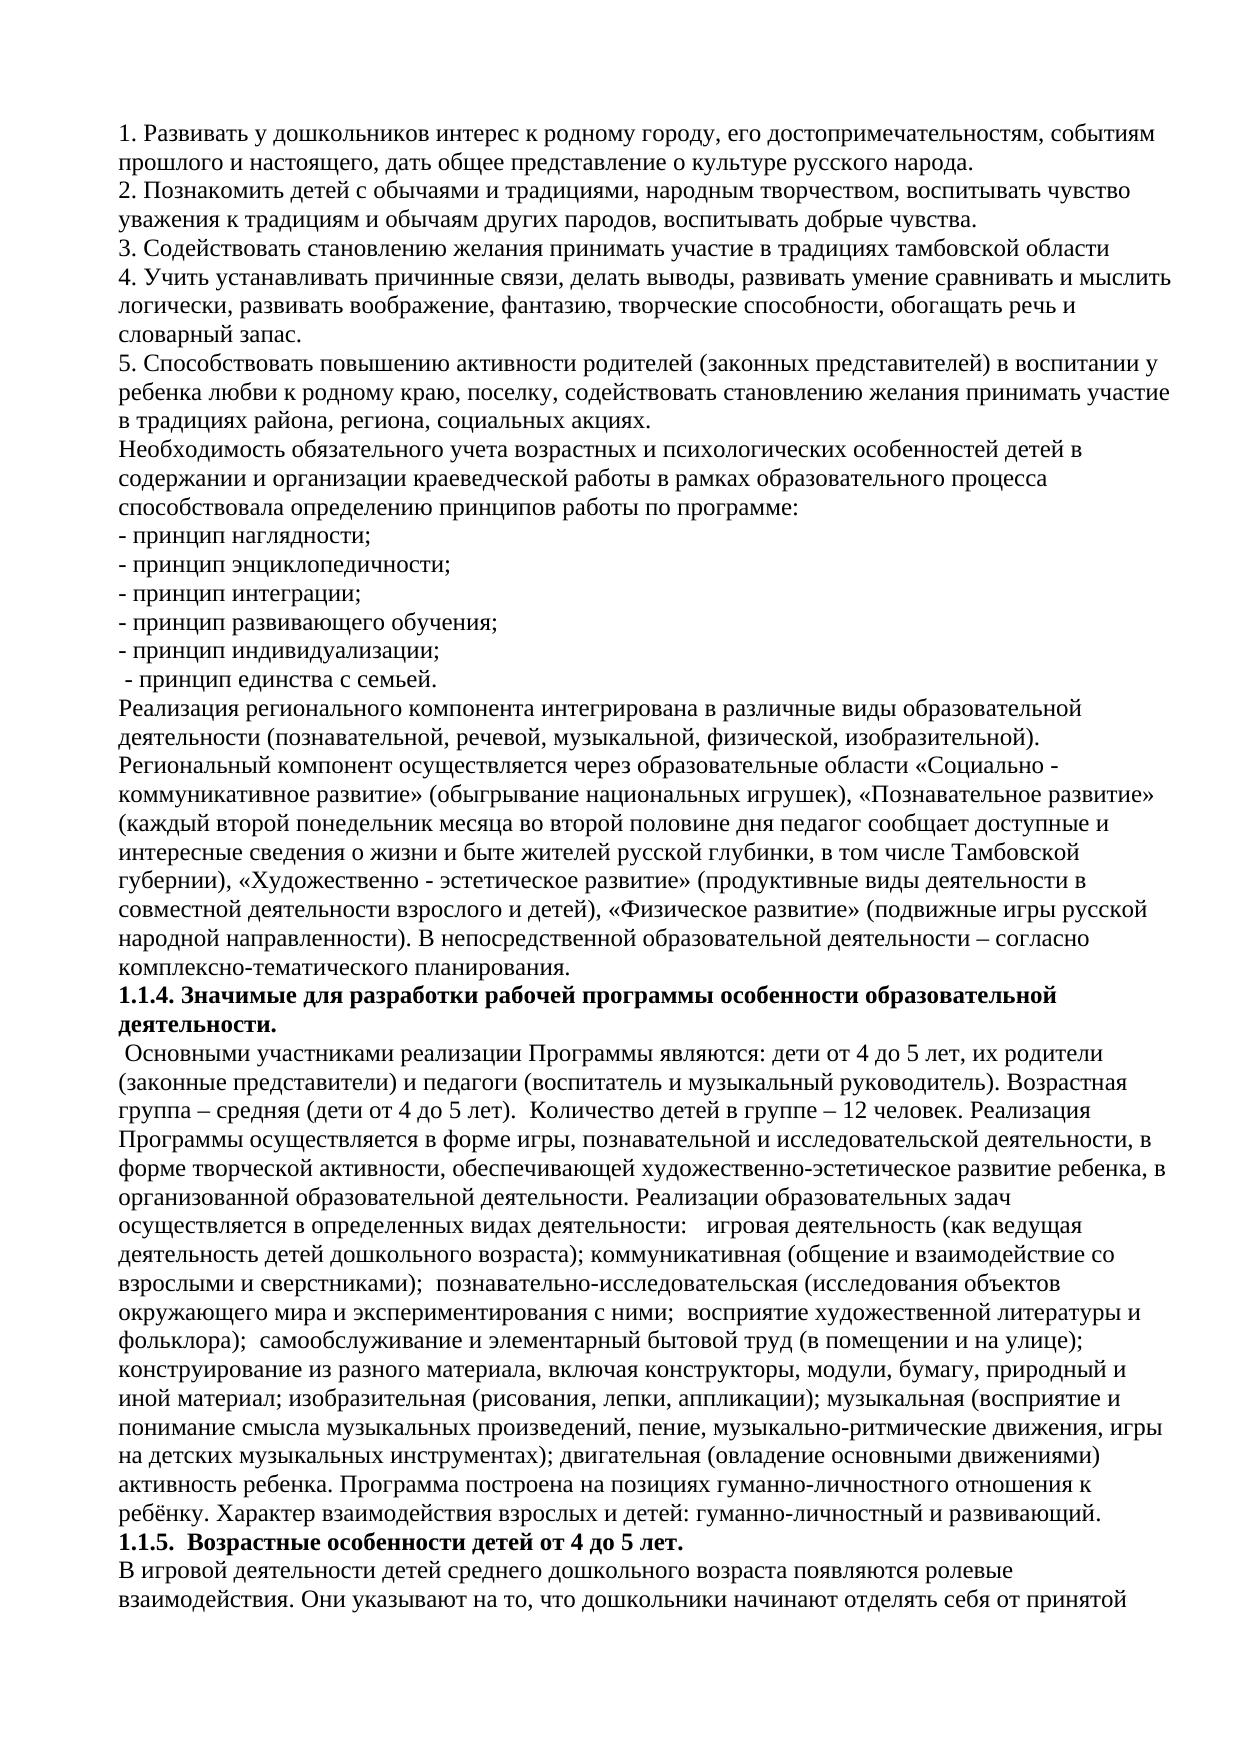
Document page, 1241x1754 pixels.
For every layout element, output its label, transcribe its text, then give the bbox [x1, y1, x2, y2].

text 1. Развивать у дошкольников интерес к родному городу, его достопримечательностям, событиям прошлого и настоящего, дать общее представление о культуре русского народа. [118, 118, 1181, 176]
text 4. Учить устанавливать причинные связи, делать выводы, развивать умение сравнивать и мыслить логически, развивать воображение, фантазию, творческие способности, обогащать речь и словарный запас. [118, 262, 1181, 348]
text Реализация регионального компонента интегрирована в различные виды образовательной деятельности (познавательной, речевой, музыкальной, физической, изобразительной). [118, 693, 1181, 751]
text - принцип наглядности; [118, 521, 1181, 549]
text 1.1.4. Значимые для разработки рабочей программы особенности образовательной деятельности. [118, 981, 1181, 1038]
text Необходимость обязательного учета возрастных и психологических особенностей детей в содержании и организации краеведческой работы в рамках образовательного процесса способствовала определению принципов работы по программе: [118, 434, 1181, 521]
text - принцип индивидуализации; [118, 636, 1181, 664]
text 3. Содействовать становлению желания принимать участие в традициях тамбовской области [118, 233, 1181, 262]
text - принцип единства с семьей. [118, 664, 1181, 693]
text 1.1.5. Возрастные особенности детей от 4 до 5 лет. [118, 1527, 1181, 1556]
text - принцип интеграции; [118, 578, 1181, 607]
text - принцип энциклопедичности; [118, 549, 1181, 578]
text 5. Способствовать повышению активности родителей (законных представителей) в воспитании у ребенка любви к родному краю, поселку, содействовать становлению желания принимать участие в традициях района, региона, социальных акциях. [118, 348, 1181, 434]
text 2. Познакомить детей с обычаями и традициями, народным творчеством, воспитывать чувство уважения к традициям и обычаям других пародов, воспитывать добрые чувства. [118, 176, 1181, 233]
text Основными участниками реализации Программы являются: дети от 4 до 5 лет, их родители (законные представители) и педагоги (воспитатель и музыкальный руководитель). Возрастная группа – средняя (дети от 4 до 5 лет). Количество детей в группе – 12 человек. Реализация Программы осуществляется в форме игры, познавательной и исследовательской деятельности, в форме творческой активности, обеспечивающей художественно-эстетическое развитие ребенка, в организованной образовательной деятельности. Реализации образовательных задач осуществляется в определенных видах деятельности: игровая деятельность (как ведущая деятельность детей дошкольного возраста); коммуникативная (общение и взаимодействие со взрослыми и сверстниками); познавательно-исследовательская (исследования объектов окружающего мира и экспериментирования с ними; восприятие художественной литературы и фольклора); самообслуживание и элементарный бытовой труд (в помещении и на улице); конструирование из разного материала, включая конструкторы, модули, бумагу, природный и иной материал; изобразительная (рисования, лепки, аппликации); музыкальная (восприятие и понимание смысла музыкальных произведений, пение, музыкально-ритмические движения, игры на детских музыкальных инструментах); двигательная (овладение основными движениями) активность ребенка. Программа построена на позициях гуманно-личностного отношения к ребёнку. Характер взаимодействия взрослых и детей: гуманно-личностный и развивающий. [118, 1038, 1181, 1527]
text Региональный компонент осуществляется через образовательные области «Социально - коммуникативное развитие» (обыгрывание национальных игрушек), «Познавательное развитие» (каждый второй понедельник месяца во второй половине дня педагог сообщает доступные и интересные сведения о жизни и быте жителей русской глубинки, в том числе Тамбовской губернии), «Художественно - эстетическое развитие» (продуктивные виды деятельности в совместной деятельности взрослого и детей), «Физическое развитие» (подвижные игры русской народной направленности). В непосредственной образовательной деятельности – согласно комплексно-тематического планирования. [118, 751, 1181, 981]
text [118, 1556, 1181, 1613]
text - принцип развивающего обучения; [118, 607, 1181, 636]
